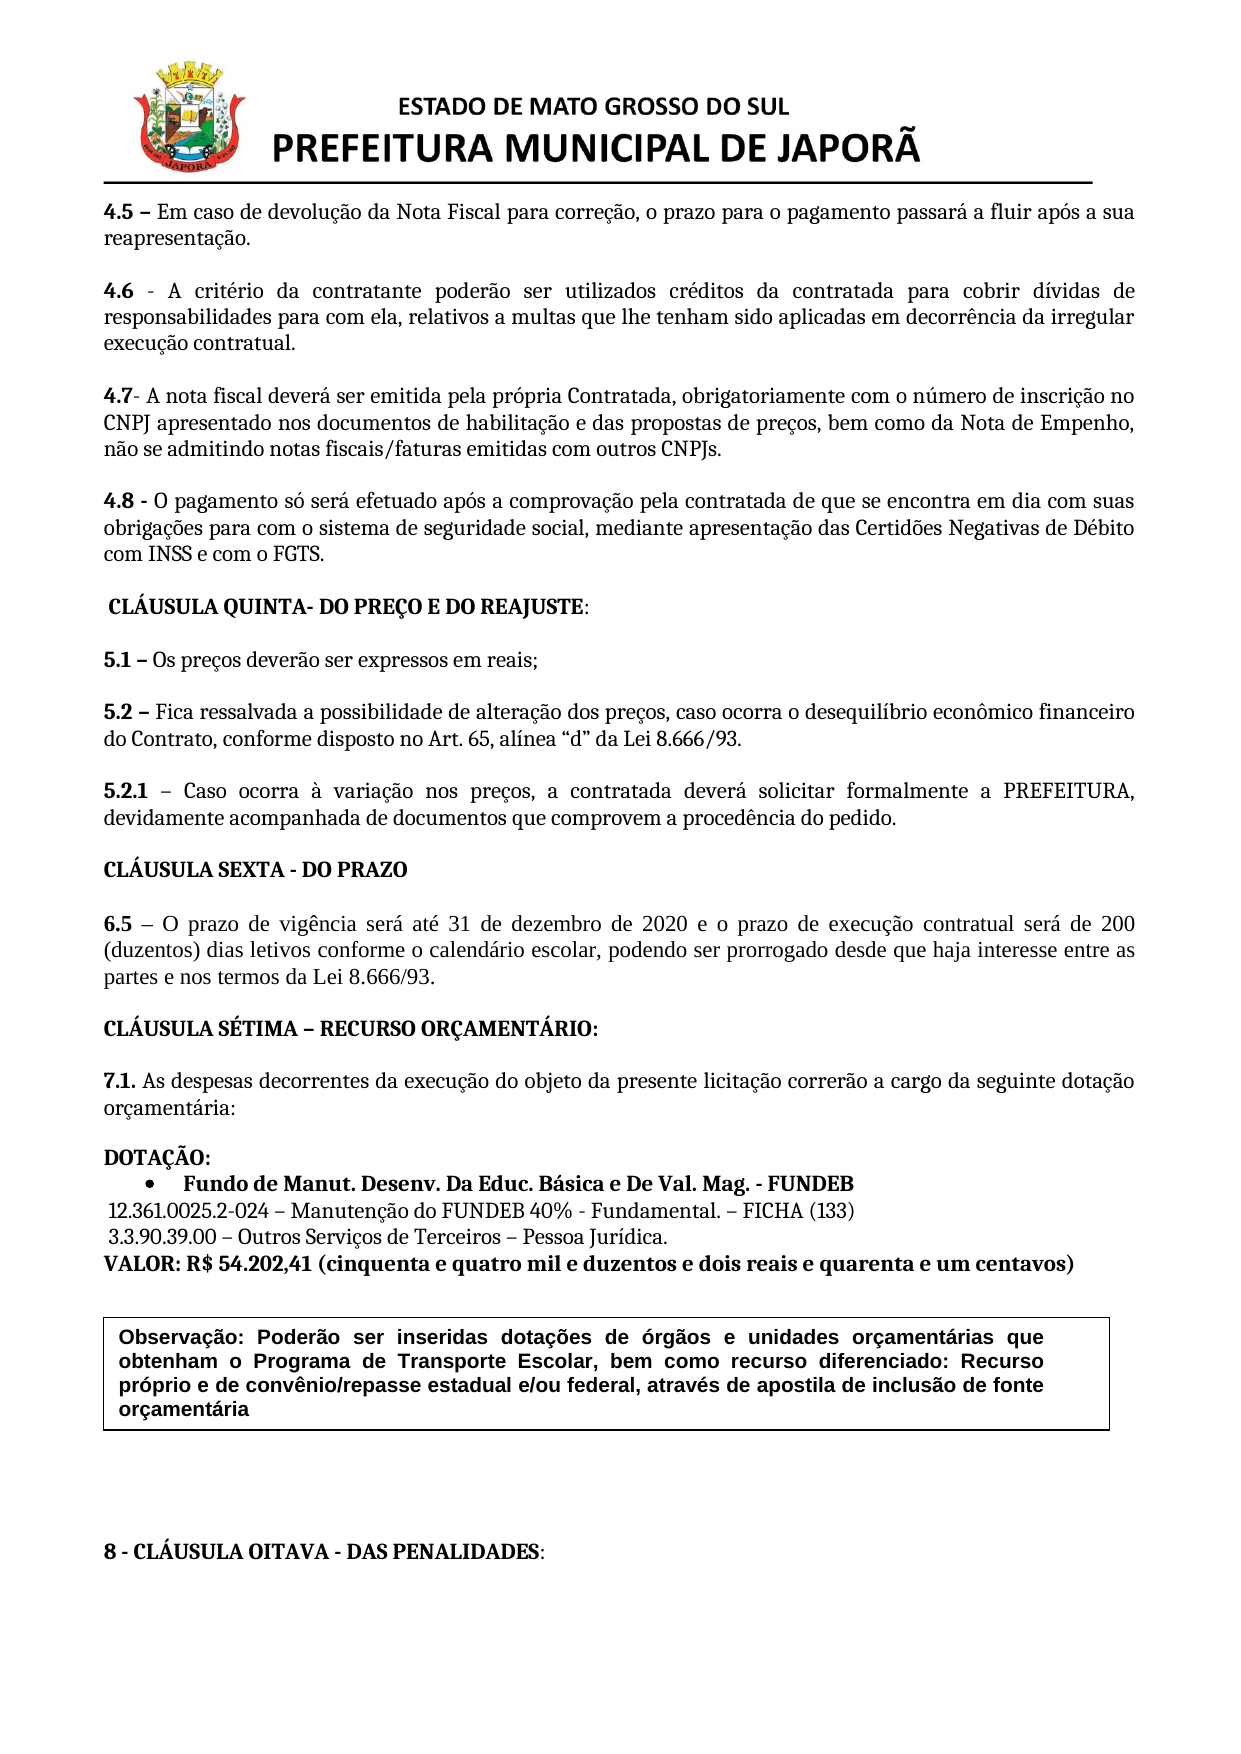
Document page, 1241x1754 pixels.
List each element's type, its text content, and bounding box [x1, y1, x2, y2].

text 12.361.0025.2-024 – Manutenção do FUNDEB 40% - Fundamental. – FICHA (133) [103, 1198, 1137, 1224]
text CLÁUSULA QUINTA- DO PREÇO E DO REAJUSTE: [103, 594, 1137, 620]
text 8 - CLÁUSULA OITAVA - DAS PENALIDADES: [103, 1538, 1137, 1565]
text 4.5 – Em caso de devolução da Nota Fiscal para correção, o prazo para o pagamento passará a fluir após a sua reapresentação. [103, 198, 1137, 251]
text 6.5 – O prazo de vigência será até 31 de dezembro de 2020 e o prazo de execução contratual será de 200 (duzentos) dias letivos conforme o calendário escolar, podendo ser prorrogado desde que haja interesse entre as partes e nos termos da Lei 8.666/93. [103, 910, 1137, 989]
text 3.3.90.39.00 – Outros Serviços de Terceiros – Pessoa Jurídica. [103, 1224, 1137, 1250]
text 4.7- A nota fiscal deverá ser emitida pela própria Contratada, obrigatoriamente com o número de inscrição no CNPJ apresentado nos documentos de habilitação e das propostas de preços, bem como da Nota de Empenho, não se admitindo notas fiscais/faturas emitidas com outros CNPJs. [103, 383, 1137, 462]
text VALOR: R$ 54.202,41 (cinquenta e quatro mil e duzentos e dois reais e quarenta e um centavos) [103, 1250, 1137, 1277]
text 4.6 - A critério da contratante poderão ser utilizados créditos da contratada para cobrir dívidas de responsabilidades para com ela, relativos a multas que lhe tenham sido aplicadas em decorrência da irregular execução contratual. [103, 277, 1137, 357]
text DOTAÇÃO: [103, 1145, 1137, 1171]
text CLÁUSULA SÉTIMA – RECURSO ORÇAMENTÁRIO: [103, 1015, 1137, 1042]
picture [103, 58, 1093, 184]
text 5.2 – Fica ressalvada a possibilidade de alteração dos preços, caso ocorra o desequilíbrio econômico financeiro do Contrato, conforme disposto no Art. 65, alínea “d” da Lei 8.666/93. [103, 699, 1137, 752]
text 5.2.1 – Caso ocorra à variação nos preços, a contratada deverá solicitar formalmente a PREFEITURA, devidamente acompanhada de documentos que comprovem a procedência do pedido. [103, 778, 1137, 831]
text 7.1. As despesas decorrentes da execução do objeto da presente licitação correrão a cargo da seguinte dotação orçamentária: [103, 1068, 1137, 1121]
text 5.1 – Os preços deverão ser expressos em reais; [103, 646, 1137, 673]
text CLÁUSULA SEXTA - DO PRAZO [103, 857, 1137, 884]
text 4.8 - O pagamento só será efetuado após a comprovação pela contratada de que se encontra em dia com suas obrigações para com o sistema de seguridade social, mediante apresentação das Certidões Negativas de Débito com INSS e com o FGTS. [103, 488, 1137, 567]
list Fundo de Manut. Desenv. Da Educ. Básica e De Val. Mag. - FUNDEB [146, 1171, 1137, 1198]
